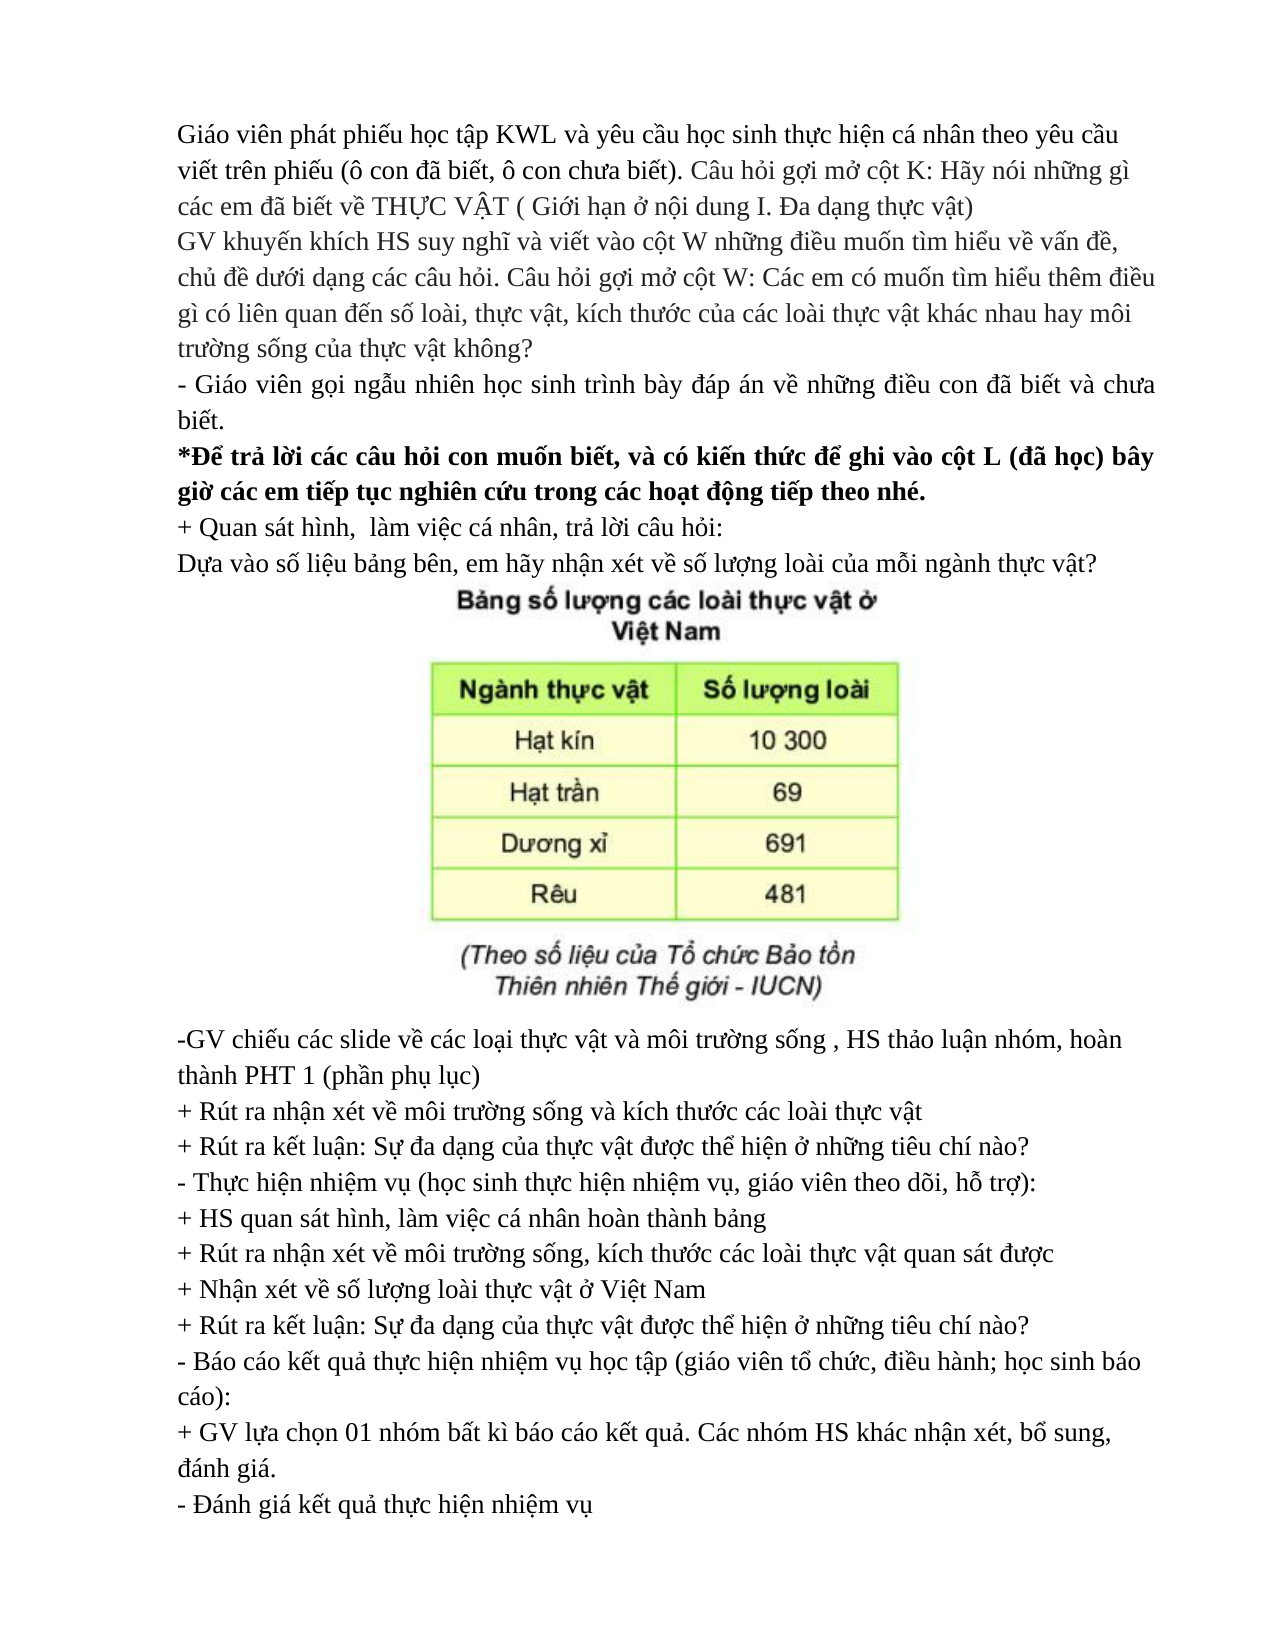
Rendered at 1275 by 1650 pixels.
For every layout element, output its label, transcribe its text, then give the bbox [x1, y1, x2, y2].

text -GV chiếu các slide về các loại thực vật và môi trường sống , HS thảo luận nhóm, hoàn thành PHT 1 (phần phụ lục) [177, 1023, 1157, 1090]
picture [415, 582, 919, 1019]
text + Nhận xét về số lượng loài thực vật ở Việt Nam [177, 1273, 1157, 1304]
text + Rút ra nhận xét về môi trường sống và kích thước các loài thực vật [177, 1095, 1157, 1126]
text GV khuyến khích HS suy nghĩ và viết vào cột W những điều muốn tìm hiểu về vấn đề, chủ đề dưới dạng các câu hỏi. Câu hỏi gợi mở cột W: Các em có muốn tìm hiểu thêm điều gì có liên quan đến số loài, thực vật, kích thước của các loài thực vật khác nhau hay môi trường sống của thực vật không? [177, 225, 1157, 364]
text - Giáo viên gọi ngẫu nhiên học sinh trình bày đáp án về những điều con đã biết và chưa biết. [177, 368, 1157, 435]
text - Đánh giá kết quả thực hiện nhiệm vụ [177, 1488, 1157, 1519]
text - Báo cáo kết quả thực hiện nhiệm vụ học tập (giáo viên tổ chức, điều hành; học sinh báo cáo): [177, 1345, 1157, 1412]
text Dựa vào số liệu bảng bên, em hãy nhận xét về số lượng loài của mỗi ngành thực vật? [177, 547, 1157, 578]
text + Rút ra kết luận: Sự đa dạng của thực vật được thể hiện ở những tiêu chí nào? [177, 1309, 1157, 1340]
text + Rút ra kết luận: Sự đa dạng của thực vật được thể hiện ở những tiêu chí nào? [177, 1130, 1157, 1162]
text *Để trả lời các câu hỏi con muốn biết, và có kiến thức để ghi vào cột L (đã học) bây giờ các em tiếp tục nghiên cứu trong các hoạt động tiếp theo nhé. [177, 440, 1157, 507]
text Giáo viên phát phiếu học tập KWL và yêu cầu học sinh thực hiện cá nhân theo yêu cầu viết trên phiếu (ô con đã biết, ô con chưa biết). Câu hỏi gợi mở cột K: Hãy nói những gì các em đã biết về THỰC VẬT ( Giới hạn ở nội dung I. Đa dạng thực vật) [177, 118, 1157, 221]
text + Quan sát hình, làm việc cá nhân, trả lời câu hỏi: [177, 511, 1157, 542]
text - Thực hiện nhiệm vụ (học sinh thực hiện nhiệm vụ, giáo viên theo dõi, hỗ trợ): [177, 1166, 1157, 1197]
text + HS quan sát hình, làm việc cá nhân hoàn thành bảng [177, 1202, 1157, 1233]
text + Rút ra nhận xét về môi trường sống, kích thước các loài thực vật quan sát được [177, 1238, 1157, 1269]
text + GV lựa chọn 01 nhóm bất kì báo cáo kết quả. Các nhóm HS khác nhận xét, bổ sung, đánh giá. [177, 1416, 1157, 1483]
